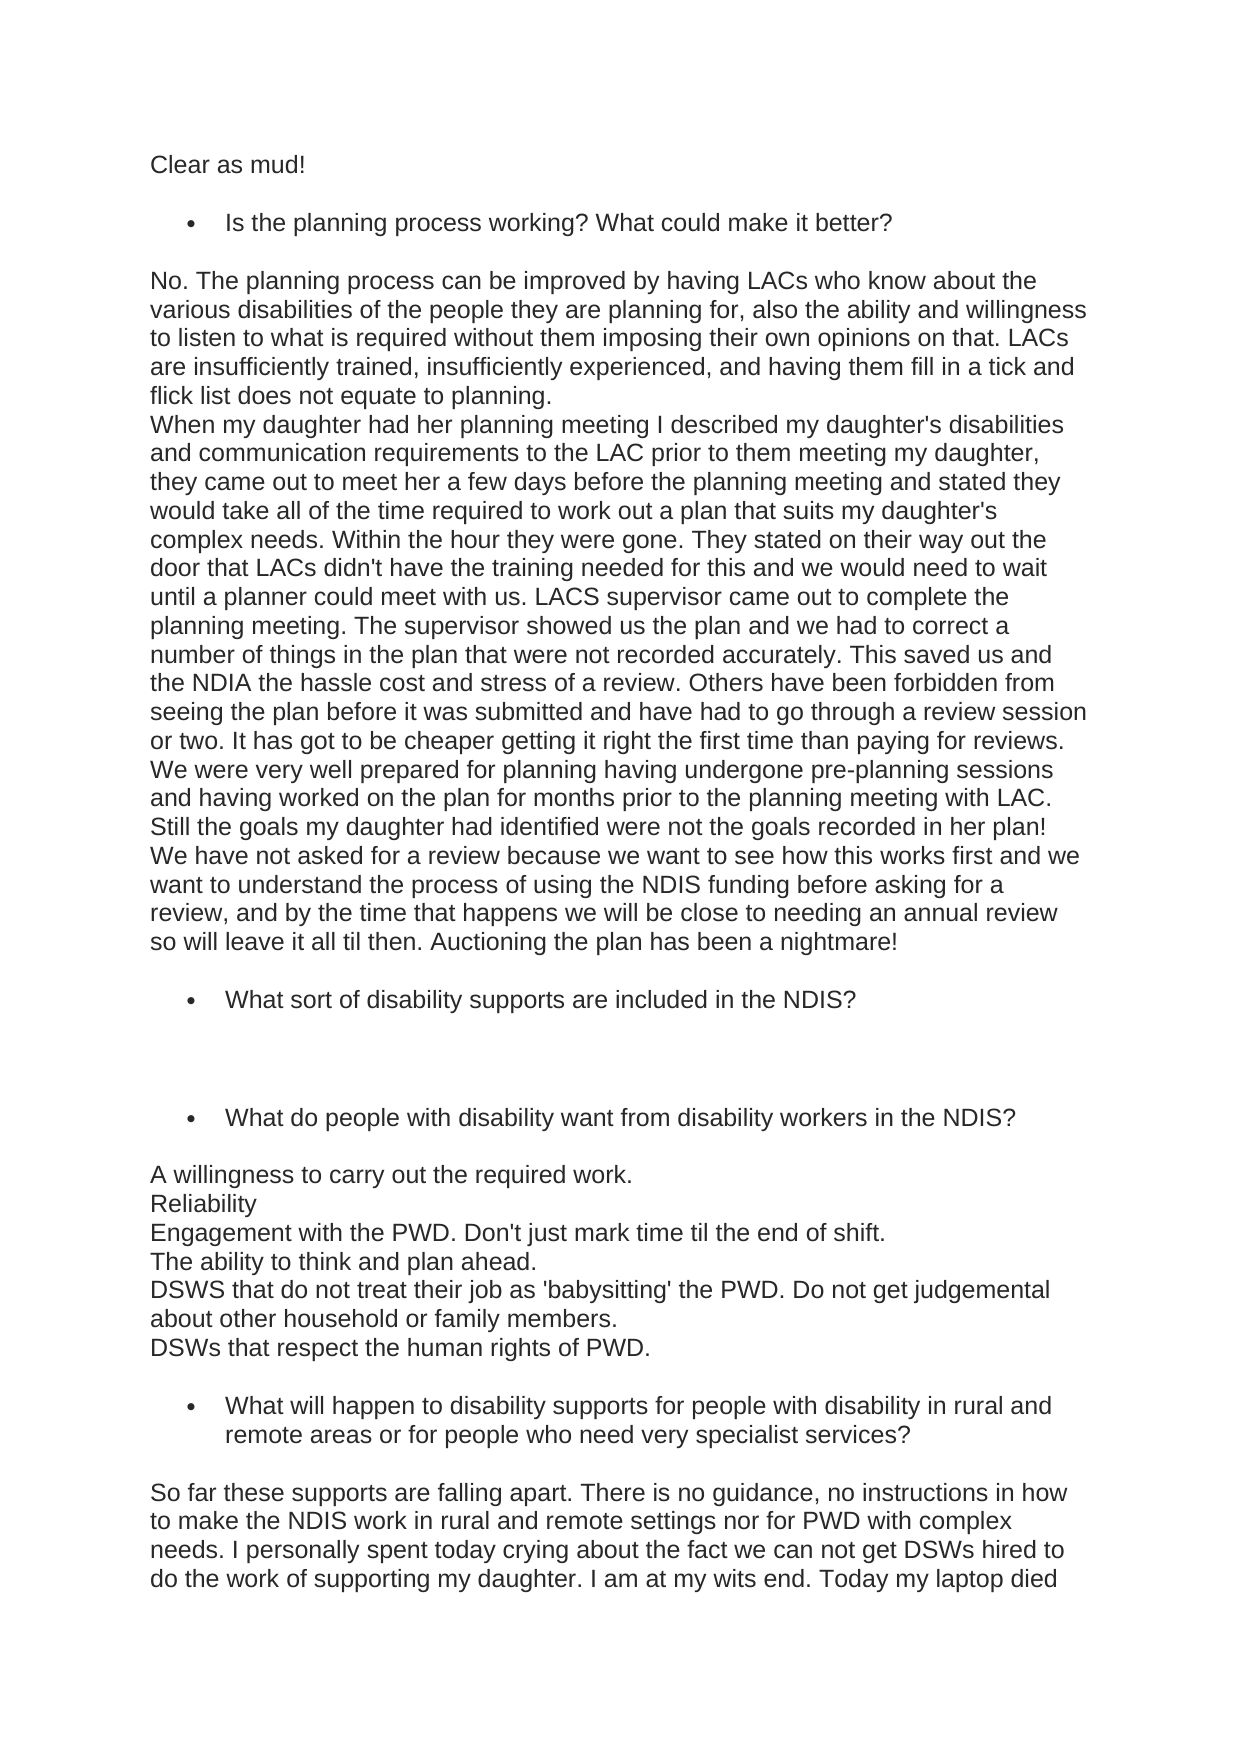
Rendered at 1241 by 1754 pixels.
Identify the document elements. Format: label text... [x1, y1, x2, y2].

text Reliability [150, 1189, 1090, 1218]
text DSWs that respect the human rights of PWD. [150, 1333, 1090, 1362]
list What sort of disability supports are included in the NDIS? [187, 985, 1090, 1014]
text Clear as mud! [150, 150, 1090, 179]
list What do people with disability want from disability workers in the NDIS? [187, 1103, 1090, 1131]
list What will happen to disability supports for people with disability in rural and remote areas or for people who need very specialist services? [187, 1391, 1090, 1448]
text No. The planning process can be improved by having LACs who know about the various disabilities of the people they are planning for, also the ability and willingness to listen to what is required without them imposing their own opinions on that. LACs are insufficiently trained, insufficiently experienced, and having them fill in a tick and flick list does not equate to planning. [150, 266, 1090, 409]
text DSWS that do not treat their job as 'babysitting' the PWD. Do not get judgemental about other household or family members. [150, 1276, 1090, 1333]
text We were very well prepared for planning having undergone pre-planning sessions and having worked on the plan for months prior to the planning meeting with LAC. Still the goals my daughter had identified were not the goals recorded in her plan! We have not asked for a review because we want to see how this works first and we want to understand the process of using the NDIS funding before asking for a review, and by the time that happens we will be close to needing an annual review so will leave it all til then. Auctioning the plan has been a nightmare! [150, 754, 1090, 956]
text A willingness to carry out the required work. [150, 1161, 1090, 1189]
text When my daughter had her planning meeting I described my daughter's disabilities and communication requirements to the LAC prior to them meeting my daughter, they came out to meet her a few days before the planning meeting and stated they would take all of the time required to work out a plan that suits my daughter's complex needs. Within the hour they were gone. They stated on their way out the door that LACs didn't have the training needed for this and we would need to wait until a planner could meet with us. LACS supervisor came out to complete the planning meeting. The supervisor showed us the plan and we had to correct a number of things in the plan that were not recorded accurately. This saved us and the NDIA the hassle cost and stress of a review. Others have been forbidden from seeing the plan before it was submitted and have had to go through a review session or two. It has got to be cheaper getting it right the first time than paying for reviews. [150, 409, 1090, 754]
text Engagement with the PWD. Don't just mark time til the end of shift. [150, 1218, 1090, 1247]
list Is the planning process working? What could make it better? [187, 208, 1090, 237]
text The ability to think and plan ahead. [150, 1247, 1090, 1276]
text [150, 1478, 1090, 1593]
